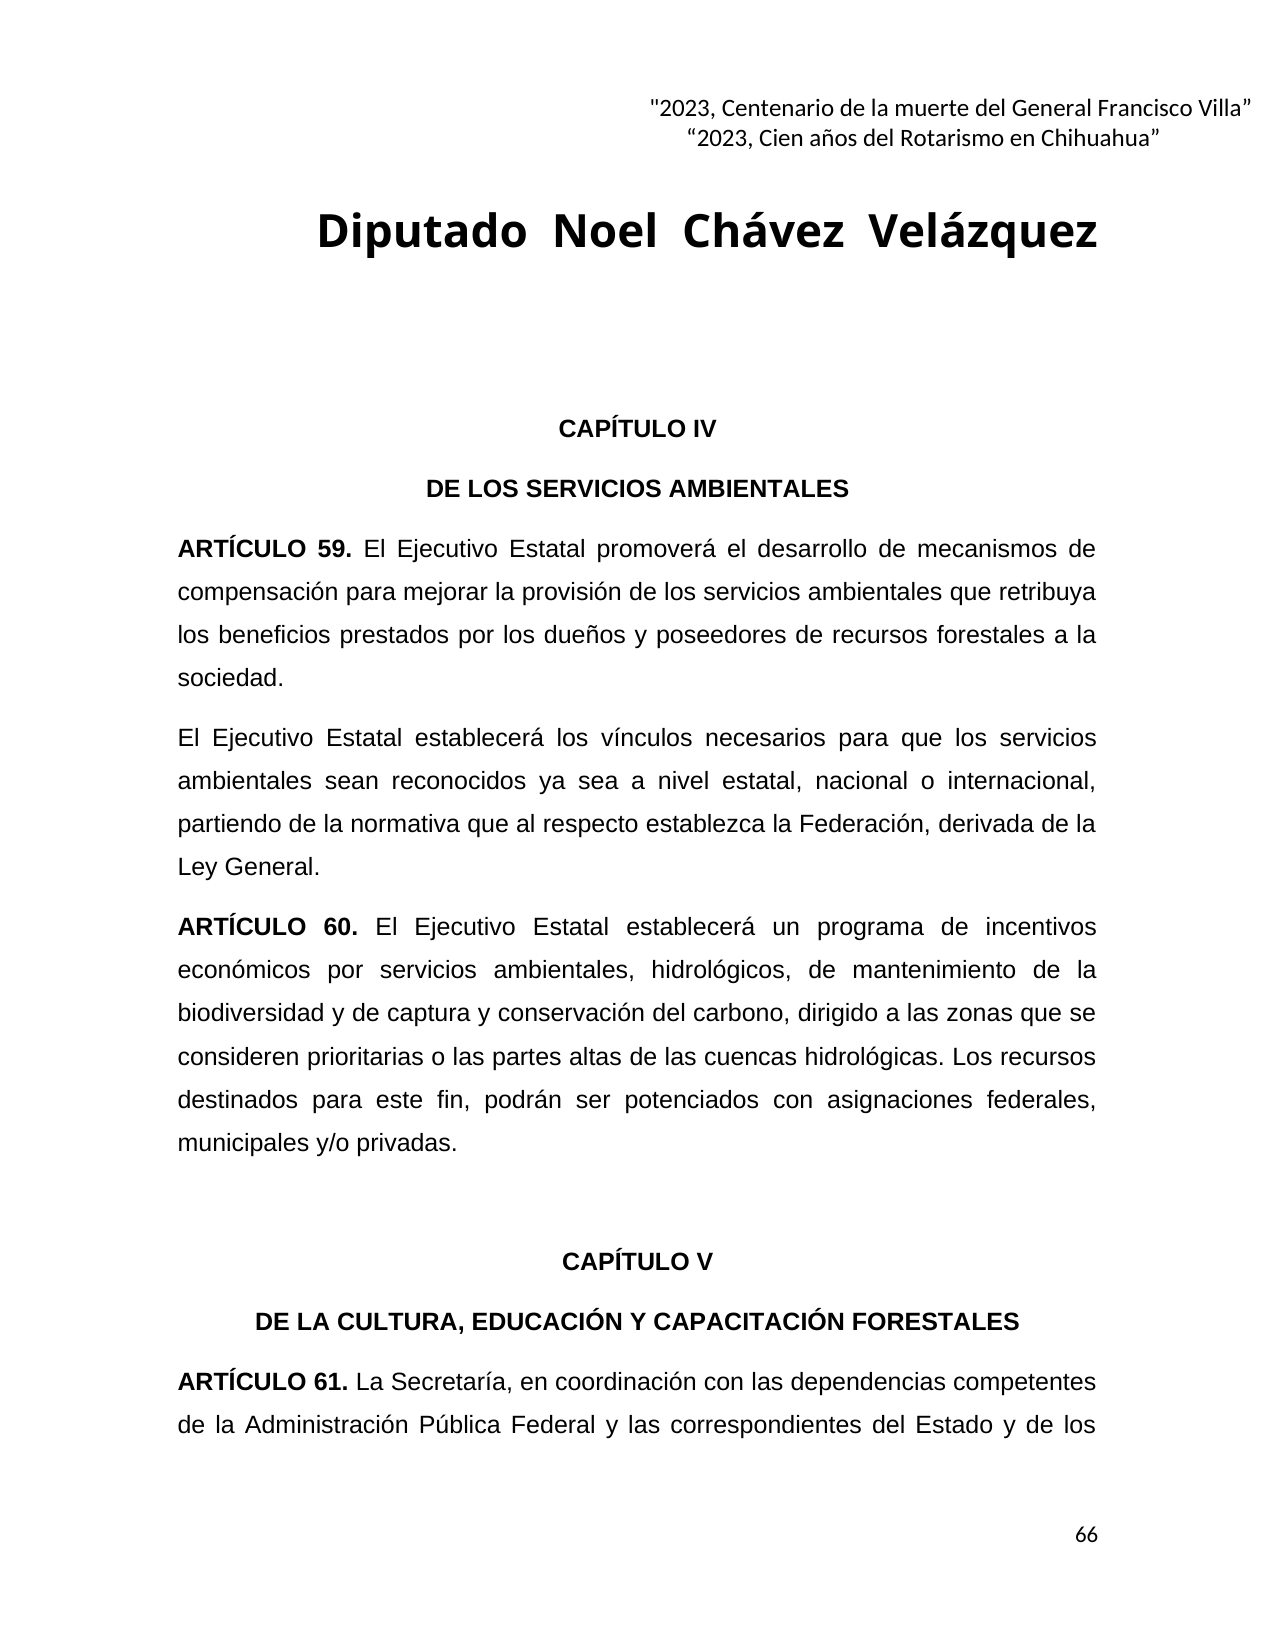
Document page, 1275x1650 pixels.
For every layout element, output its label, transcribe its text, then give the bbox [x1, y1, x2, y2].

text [177, 1367, 1098, 1439]
text El Ejecutivo Estatal establecerá los vínculos necesarios para que los servicios ambientales sean reconocidos ya sea a nivel estatal, nacional o internacional, partiendo de la normativa que al respecto establezca la Federación, derivada de la Ley General. [177, 723, 1098, 881]
text ARTÍCULO 59. El Ejecutivo Estatal promoverá el desarrollo de mecanismos de compensación para mejorar la provisión de los servicios ambientales que retribuya los beneficios prestados por los dueños y poseedores de recursos forestales a la sociedad. [177, 534, 1098, 692]
text CAPÍTULO IV [177, 414, 1098, 443]
text CAPÍTULO V [177, 1247, 1098, 1276]
text ARTÍCULO 60. El Ejecutivo Estatal establecerá un programa de incentivos económicos por servicios ambientales, hidrológicos, de mantenimiento de la biodiversidad y de captura y conservación del carbono, dirigido a las zonas que se consideren prioritarias o las partes altas de las cuencas hidrológicas. Los recursos destinados para este fin, podrán ser potenciados con asignaciones federales, municipales y/o privadas. [177, 912, 1098, 1156]
text DE LOS SERVICIOS AMBIENTALES [177, 474, 1098, 503]
text DE LA CULTURA, EDUCACIÓN Y CAPACITACIÓN FORESTALES [177, 1307, 1098, 1336]
